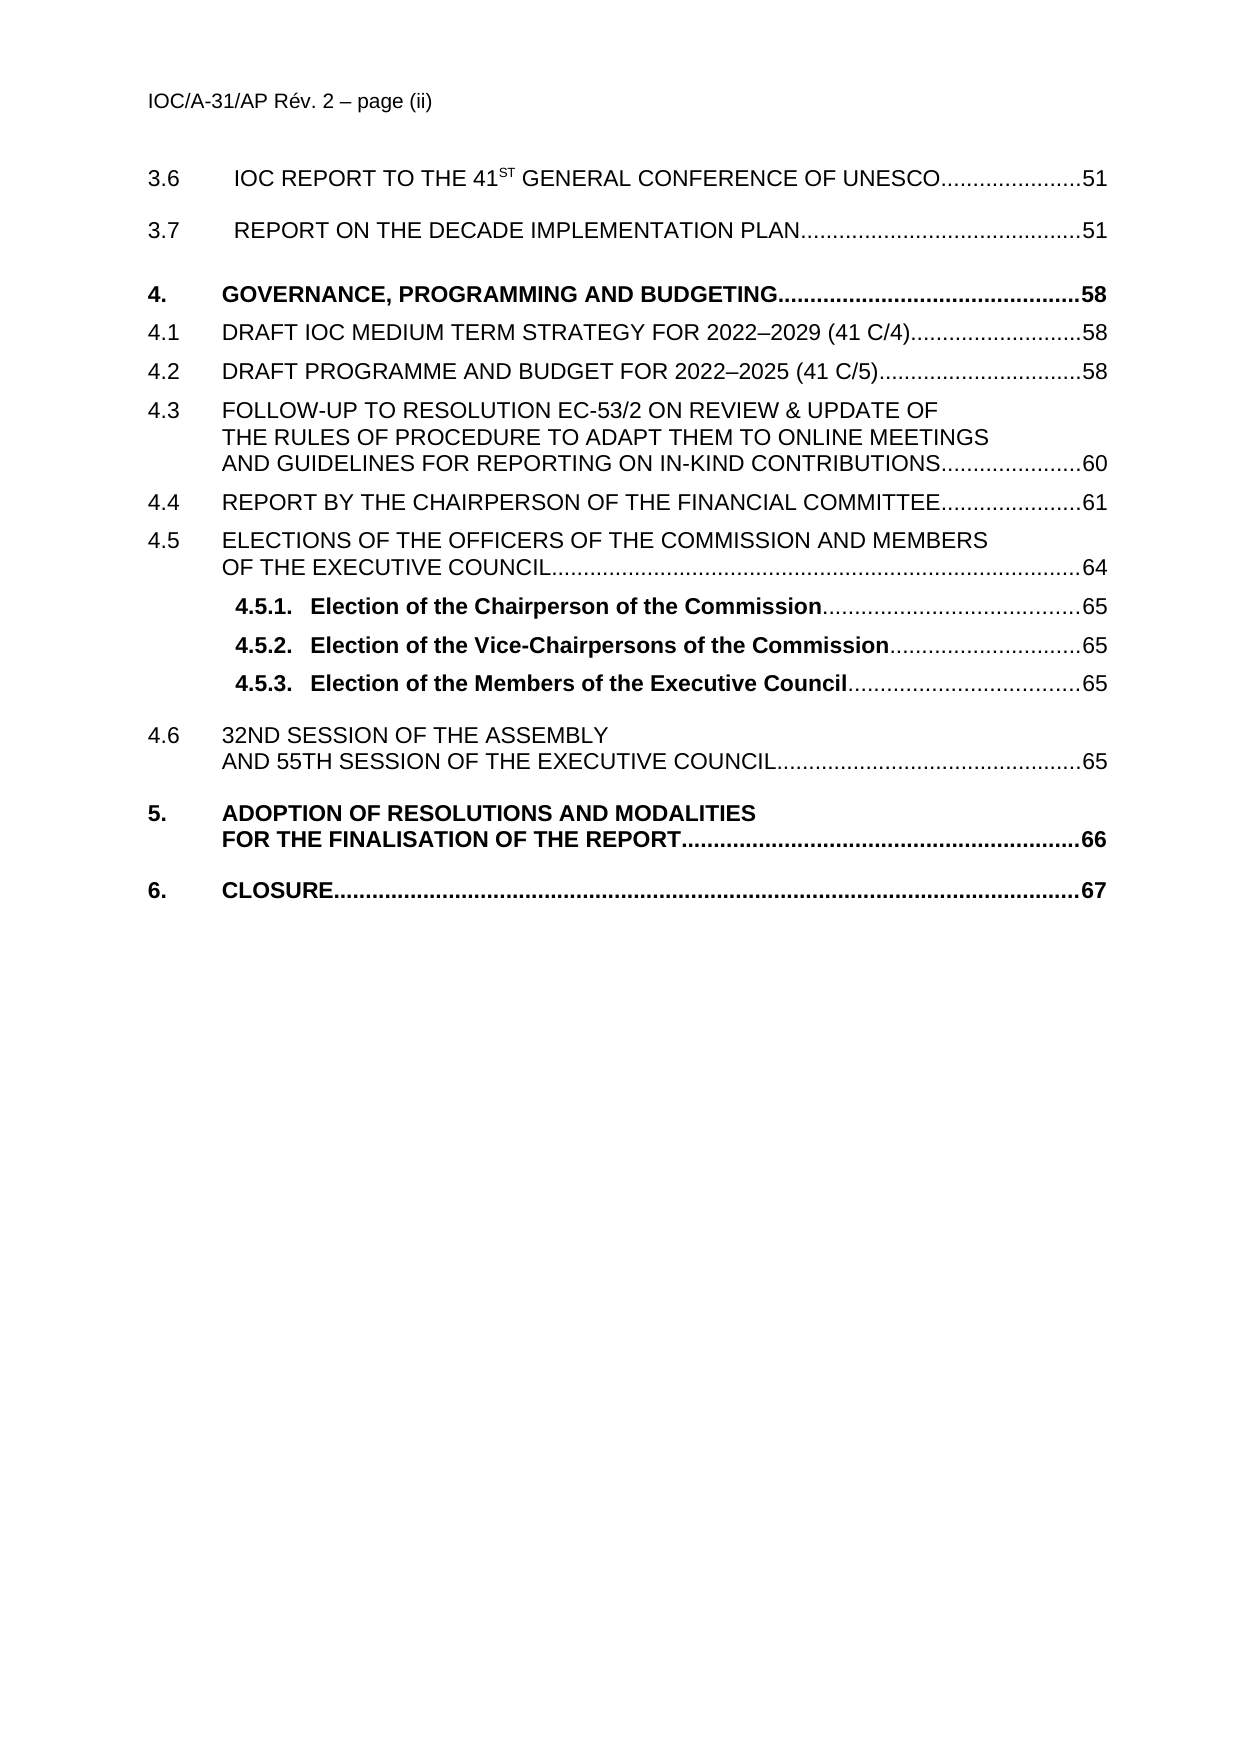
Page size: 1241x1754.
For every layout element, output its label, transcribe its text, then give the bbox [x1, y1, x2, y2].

text 6. CLOSURE 67 [148, 877, 1107, 903]
text 4.3 FOLLOW-UP TO RESOLUTION EC-53/2 ON REVIEW & UPDATE OF THE RULES OF PROCEDURE TO ADAPT THEM TO ONLINE MEETINGS AND GUIDELINES FOR REPORTING ON IN-KIND CONTRIBUTIONS 60 [148, 397, 1107, 476]
text 4.5.1. Election of the Chairperson of the Commission 65 [235, 593, 1107, 619]
text 4.4 REPORT BY THE CHAIRPERSON OF THE FINANCIAL COMMITTEE 61 [148, 489, 1107, 515]
text 4.2 DRAFT PROGRAMME AND BUDGET FOR 2022–2025 (41 C/5) 58 [148, 358, 1107, 384]
text 4.1 DRAFT IOC MEDIUM TERM STRATEGY FOR 2022–2029 (41 C/4) 58 [148, 319, 1107, 346]
text 4.5 ELECTIONS OF THE OFFICERS OF THE COMMISSION AND MEMBERS OF THE EXECUTIVE COUNCIL 64 [148, 527, 1107, 580]
text 3.6 IOC REPORT TO THE 41ST GENERAL CONFERENCE OF UNESCO 51 [148, 165, 1107, 192]
text 4. GOVERNANCE, PROGRAMMING AND BUDGETING 58 [148, 281, 1107, 307]
text 3.7 REPORT ON THE DECADE IMPLEMENTATION PLAN 51 [148, 217, 1107, 243]
text 4.5.3. Election of the Members of the Executive Council 65 [235, 670, 1107, 697]
text 5. ADOPTION OF RESOLUTIONS AND MODALITIES FOR THE FINALISATION OF THE REPORT 66 [148, 799, 1107, 852]
text 4.6 32ND SESSION OF THE ASSEMBLY AND 55TH SESSION OF THE EXECUTIVE COUNCIL 65 [148, 722, 1107, 774]
text 4.5.2. Election of the Vice-Chairpersons of the Commission 65 [235, 632, 1107, 658]
